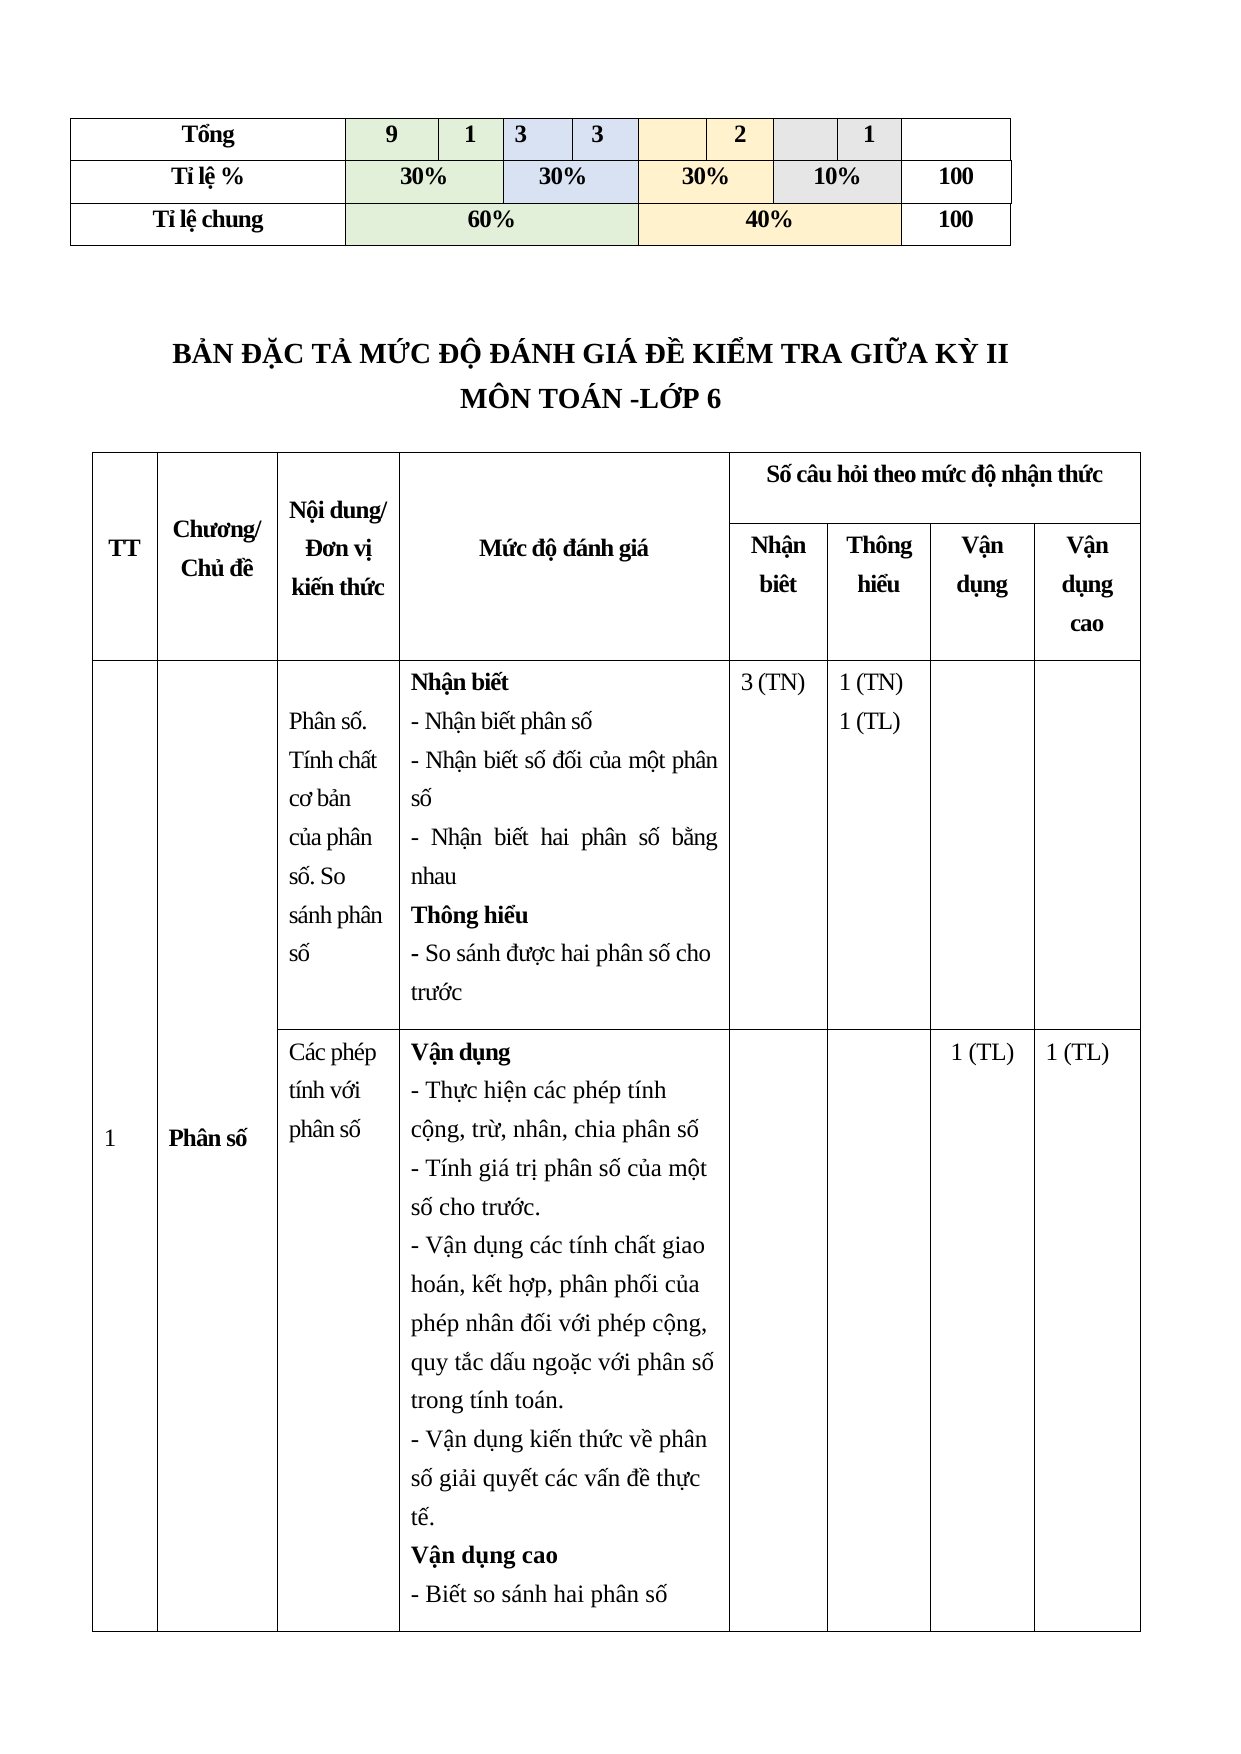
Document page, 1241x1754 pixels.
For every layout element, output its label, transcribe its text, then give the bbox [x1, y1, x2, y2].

table_cell 30% [504, 161, 638, 203]
table_header Số câu hỏi theo mức độ nhận thức [730, 453, 1140, 523]
table_cell Vận dụng cao [1035, 524, 1140, 660]
table_cell [774, 119, 837, 160]
table_cell 30% [346, 161, 503, 203]
text BẢN ĐẶC TẢ MỨC ĐỘ ĐÁNH GIÁ ĐỀ KIỂM TRA GIỮA KỲ II [118, 336, 1063, 370]
table_cell Tỉ lệ % [71, 161, 345, 203]
table_header Nội dung/ Đơn vị kiến thức [278, 453, 399, 660]
table_cell Vận dụng - Thực hiện các phép tính cộng, trừ, nhân, chia phân số - Tính giá trị phân số của một số cho trước. - Vận dụng các tính chất giao hoán, kết hợp, phân phối của phép nhân đối với phép cộng, quy tắc dấu ngoặc với phân số trong tính toán. - Vận dụng kiến thức về phân số giải quyết các vấn đề thực tế. Vận dụng cao - Biết so sánh hai phân số [400, 1030, 729, 1631]
table_cell Phân số [158, 661, 277, 1631]
table_cell 100 [902, 204, 1010, 245]
table_cell 1 [838, 119, 901, 160]
table_cell 30% [639, 161, 773, 203]
table_cell Nhận biết - Nhận biết phân số - Nhận biết số đối của một phân số - Nhận biết hai phân số bằng nhau Thông hiểu - So sánh được hai phân số cho trước [400, 661, 729, 1029]
table_cell 9 [346, 119, 438, 160]
table_cell 3 [573, 119, 638, 160]
table_cell [1035, 661, 1140, 1029]
text MÔN TOÁN -LỚP 6 [118, 382, 1063, 415]
table_cell Các phép tính với phân số [278, 1030, 399, 1631]
table_cell 1 (TL) [931, 1030, 1034, 1631]
table_cell 1 (TL) [1035, 1030, 1140, 1631]
table_cell 3 [504, 119, 572, 160]
table_cell [931, 661, 1034, 1029]
table_header Mức độ đánh giá [400, 453, 729, 660]
table_cell Tổng [71, 119, 345, 160]
table_cell Nhận biêt [730, 524, 827, 660]
table_cell [902, 119, 1010, 160]
table_cell Thông hiểu [828, 524, 930, 660]
table_cell Tỉ lệ chung [71, 204, 345, 245]
table_header TT [93, 453, 157, 660]
table_header Chương/ Chủ đề [158, 453, 277, 660]
table_cell 1 [93, 661, 157, 1631]
table_cell 10% [774, 161, 901, 203]
table_cell 100 [902, 161, 1011, 203]
table_cell [828, 1030, 930, 1631]
table_cell 40% [639, 204, 901, 245]
table_cell 1 (TN) 1 (TL) [828, 661, 930, 1029]
table_cell 2 [707, 119, 773, 160]
table_cell Vận dụng [931, 524, 1034, 660]
table_cell [730, 1030, 827, 1631]
table_cell 3 (TN) [730, 661, 827, 1029]
table_cell 60% [346, 204, 638, 245]
table_cell [639, 119, 706, 160]
table_cell 1 [439, 119, 503, 160]
table_cell Phân số. Tính chất cơ bản của phân số. So sánh phân số [278, 661, 399, 1029]
